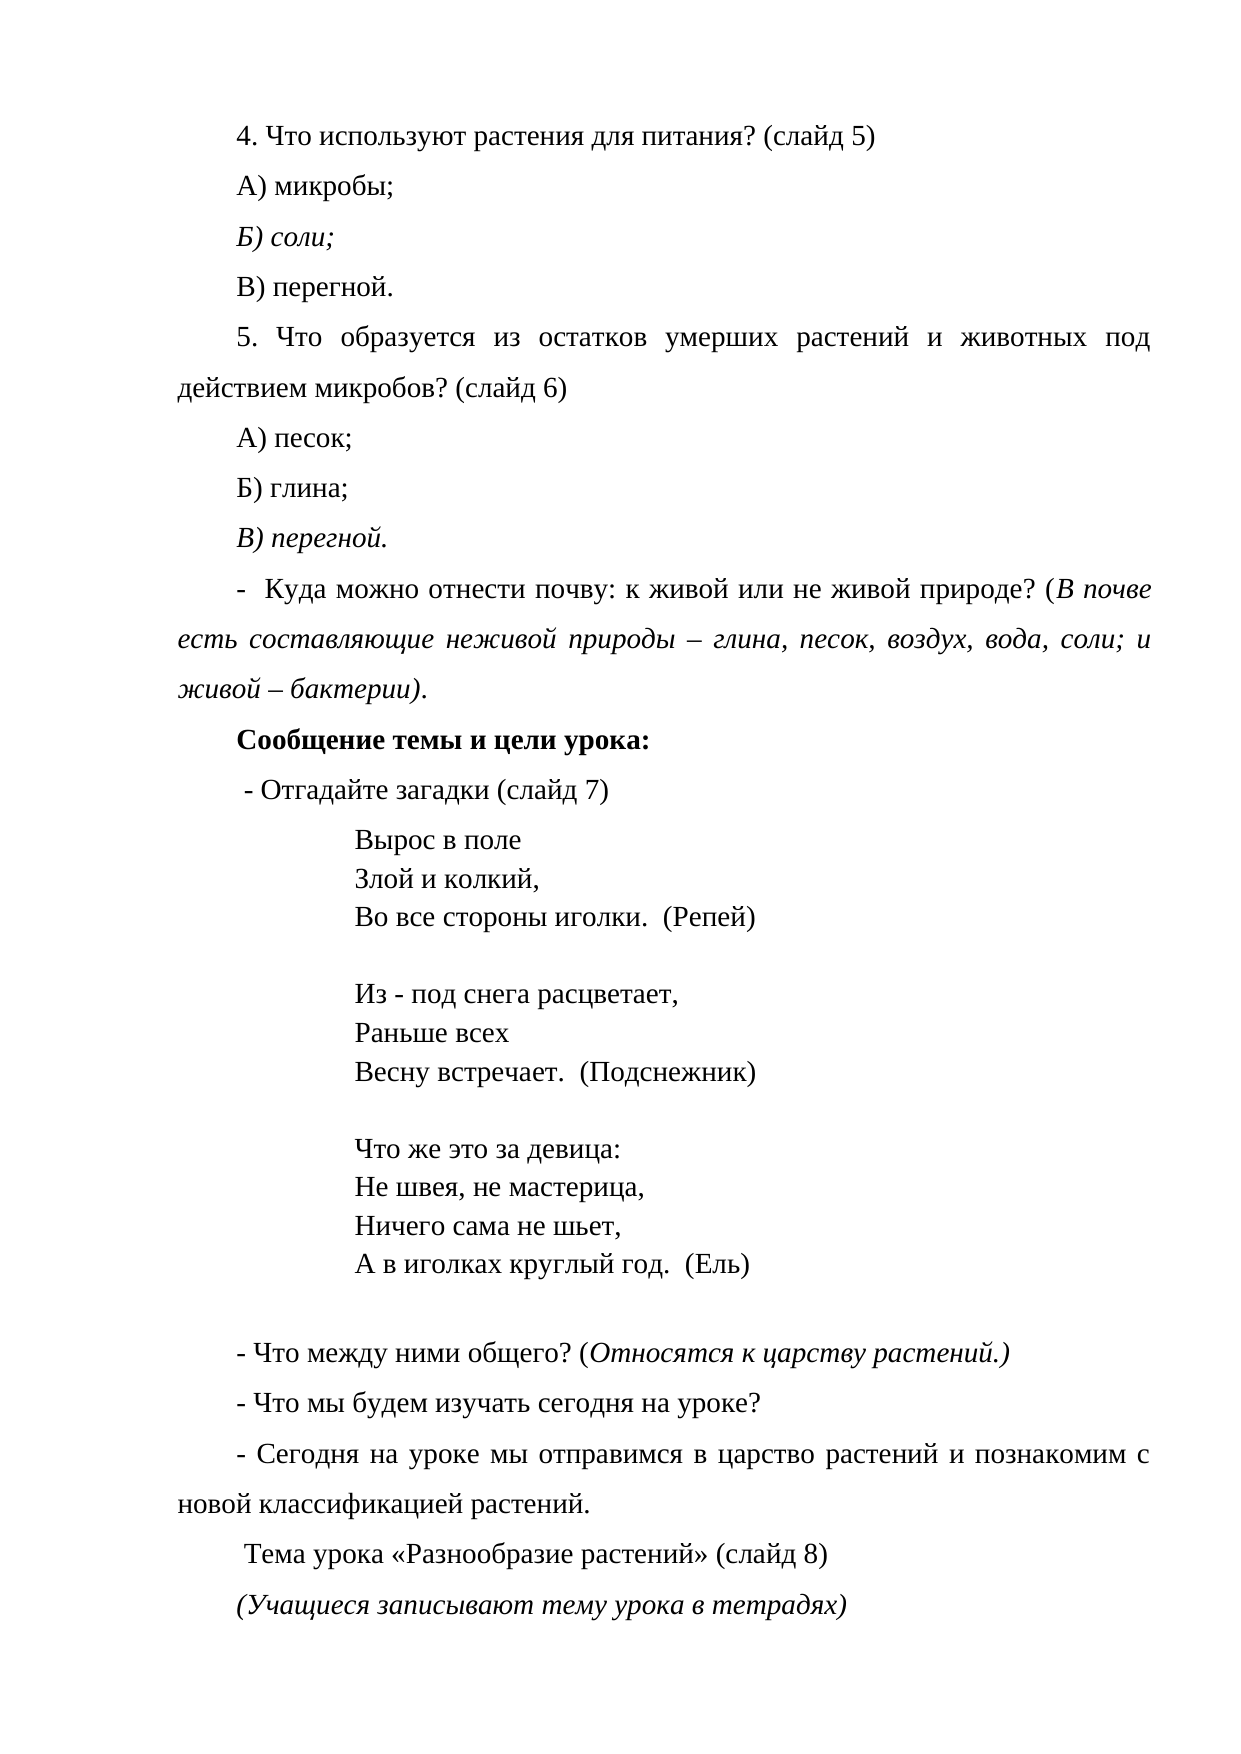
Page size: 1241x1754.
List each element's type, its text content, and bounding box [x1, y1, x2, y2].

text А в иголках круглый год. (Ель) [177, 1246, 1152, 1280]
text Сообщение темы и цели урока: [177, 722, 1152, 755]
text - Отгадайте загадки (слайд 7) [177, 772, 1152, 806]
text В) перегной. [177, 269, 1152, 303]
text Что же это за девица: [177, 1131, 1152, 1164]
text (Учащиеся записывают тему урока в тетрадях) [177, 1587, 1152, 1620]
text - Куда можно отнести почву: к живой или не живой природе? (В почве есть составляющие неживой природы – глина, песок, воздух, вода, соли; и живой – бактерии). [177, 571, 1152, 705]
text Тема урока «Разнообразие растений» (слайд 8) [177, 1537, 1152, 1570]
text А) песок; [177, 420, 1152, 453]
text Из - под снега расцветает, [177, 977, 1152, 1010]
text - Сегодня на уроке мы отправимся в царство растений и познакомим с новой классификацией растений. [177, 1436, 1152, 1520]
text Вырос в поле [177, 822, 1152, 856]
text Во все стороны иголки. (Репей) [177, 899, 1152, 933]
text Весну встречает. (Подснежник) [177, 1054, 1152, 1087]
text В) перегной. [177, 521, 1152, 554]
text 5. Что образуется из остатков умерших растений и животных под действием микробов? (слайд 6) [177, 319, 1152, 403]
text - Что мы будем изучать сегодня на уроке? [177, 1386, 1152, 1419]
text Ничего сама не шьет, [177, 1208, 1152, 1241]
text Не швея, не мастерица, [177, 1169, 1152, 1203]
text Злой и колкий, [177, 861, 1152, 894]
text Б) глина; [177, 470, 1152, 504]
text 4. Что используют растения для питания? (слайд 5) [177, 118, 1152, 152]
text Б) соли; [177, 219, 1152, 252]
text А) микробы; [177, 168, 1152, 202]
text - Что между ними общего? (Относятся к царству растений.) [177, 1335, 1152, 1369]
text Раньше всех [177, 1015, 1152, 1049]
